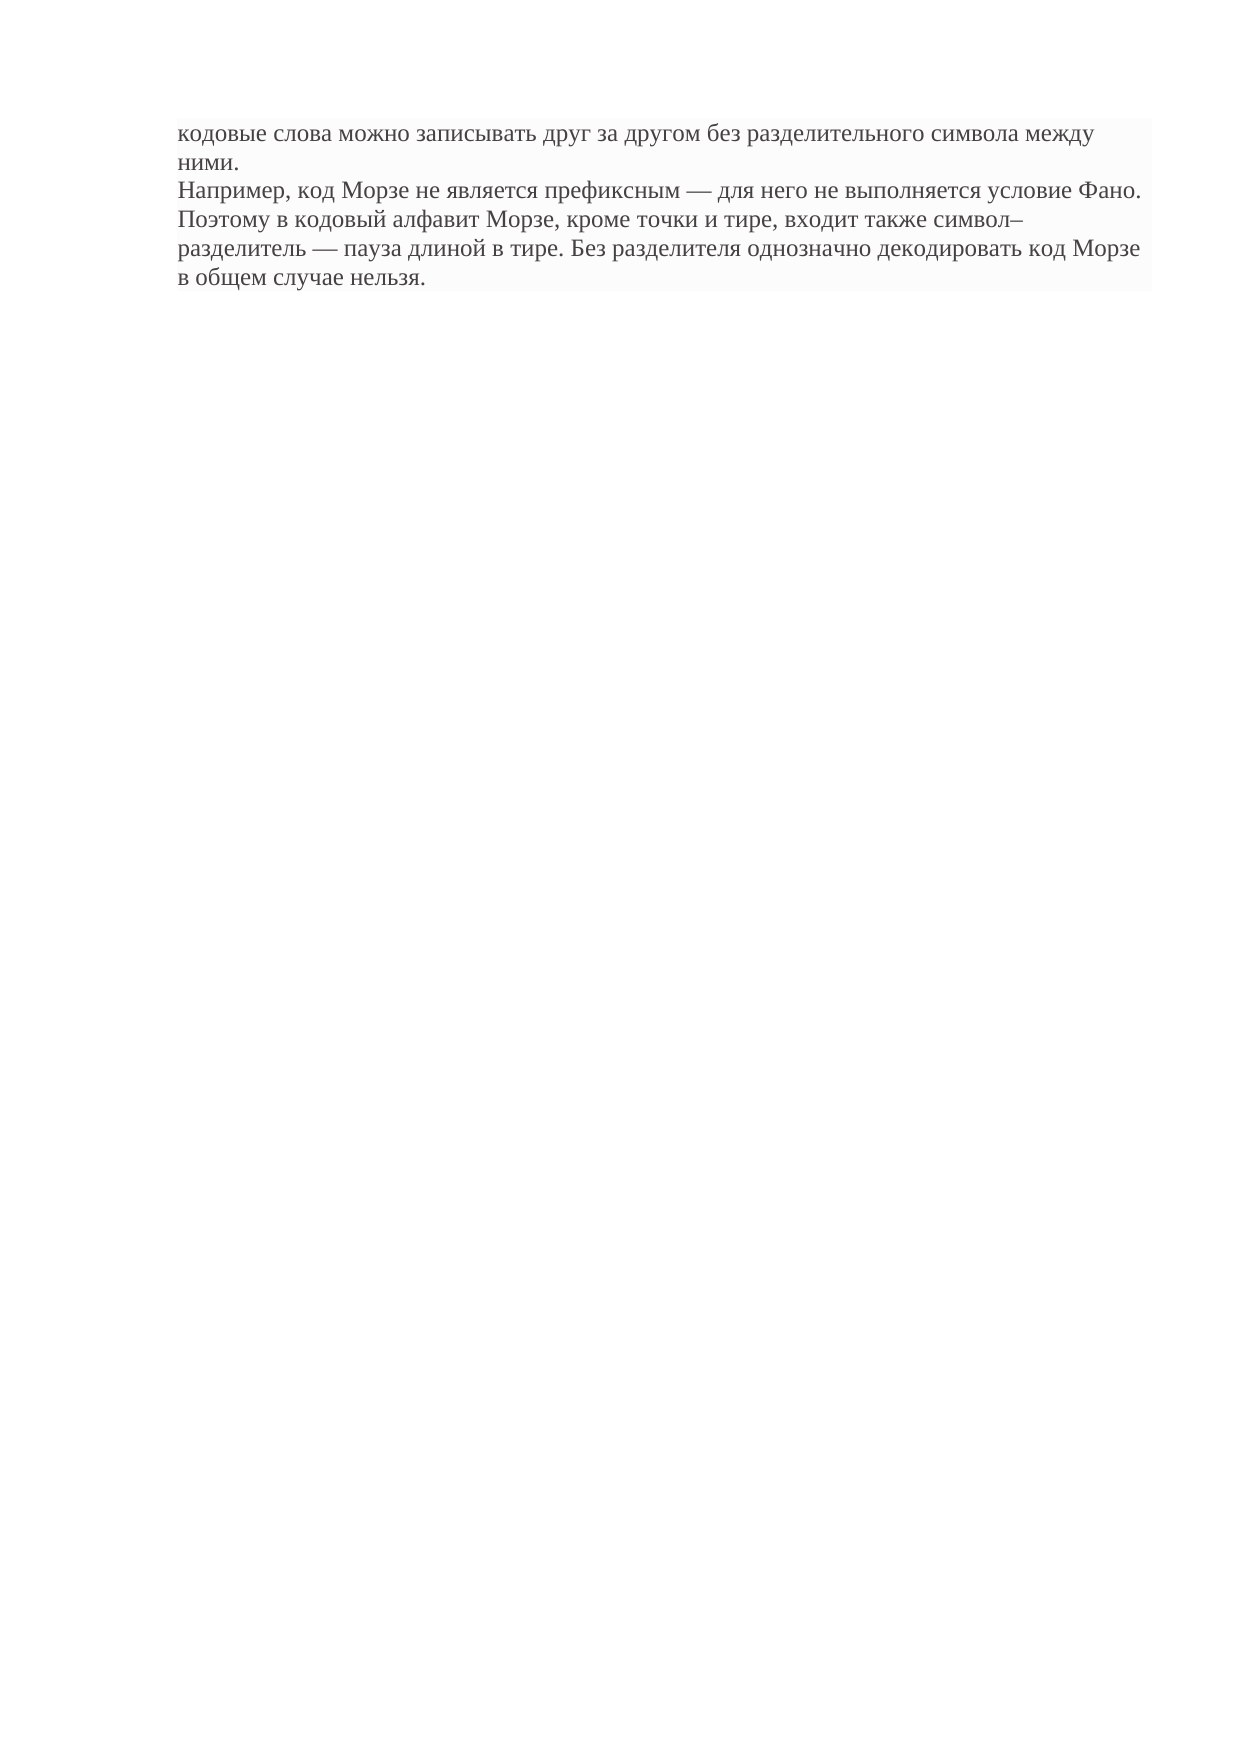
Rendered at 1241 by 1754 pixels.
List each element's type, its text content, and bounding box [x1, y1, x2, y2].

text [177, 118, 1152, 176]
text Например, код Морзе не является префиксным — для него не выполняется условие Фано. Поэтому в кодовый алфавит Морзе, кроме точки и тире, входит также символ–разделитель — пауза длиной в тире. Без разделителя однозначно декодировать код Морзе в общем случае нельзя. [177, 176, 1152, 291]
